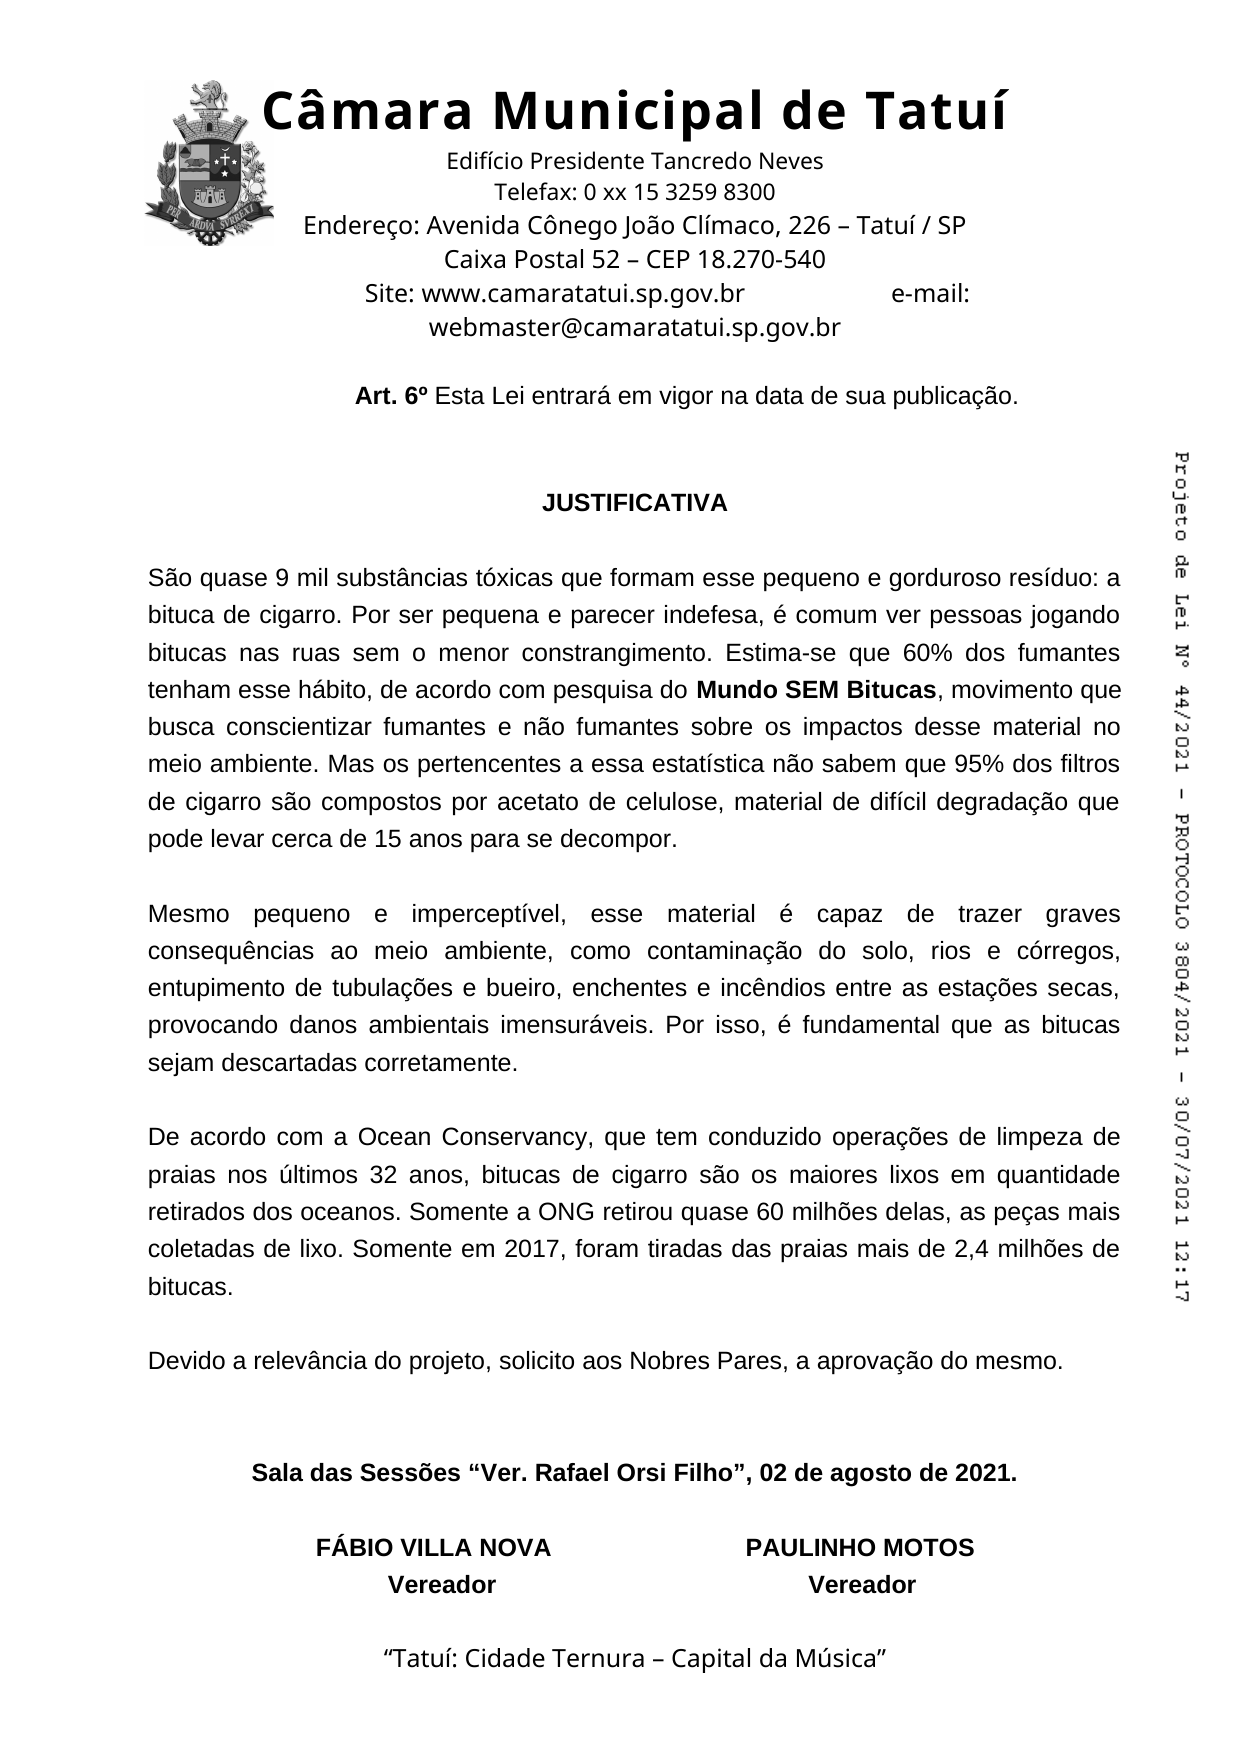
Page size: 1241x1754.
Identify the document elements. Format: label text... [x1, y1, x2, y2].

text São quase 9 mil substâncias tóxicas que formam esse pequeno e gorduroso resíduo: a bituca de cigarro. Por ser pequena e parecer indefesa, é comum ver pessoas jogando bitucas nas ruas sem o menor constrangimento. Estima-se que 60% dos fumantes tenham esse hábito, de acordo com pesquisa do Mundo SEM Bitucas, movimento que busca conscientizar fumantes e não fumantes sobre os impactos desse material no meio ambiente. Mas os pertencentes a essa estatística não sabem que 95% dos filtros de cigarro são compostos por acetato de celulose, material de difícil degradação que pode levar cerca de 15 anos para se decompor. [148, 563, 1122, 853]
text Art. 6º Esta Lei entrará em vigor na data de sua publicação. [148, 381, 1122, 409]
text Vereador Vereador [148, 1570, 1122, 1599]
text Mesmo pequeno e imperceptível, esse material é capaz de trazer graves consequências ao meio ambiente, como contaminação do solo, rios e córregos, entupimento de tubulações e bueiro, enchentes e incêndios entre as estações secas, provocando danos ambientais imensuráveis. Por isso, é fundamental que as bitucas sejam descartadas corretamente. [148, 899, 1122, 1077]
text Sala das Sessões “Ver. Rafael Orsi Filho”, 02 de agosto de 2021. [148, 1458, 1122, 1487]
text De acordo com a Ocean Conservancy, que tem conduzido operações de limpeza de praias nos últimos 32 anos, bitucas de cigarro são os maiores lixos em quantidade retirados dos oceanos. Somente a ONG retirou quase 60 milhões delas, as peças mais coletadas de lixo. Somente em 2017, foram tiradas das praias mais de 2,4 milhões de bitucas. [148, 1122, 1122, 1300]
text JUSTIFICATIVA [148, 488, 1122, 517]
picture [1150, 448, 1213, 1306]
text FÁBIO VILLA NOVA PAULINHO MOTOS [148, 1533, 1122, 1561]
text Devido a relevância do projeto, solicito aos Nobres Pares, a aprovação do mesmo. [148, 1346, 1122, 1375]
